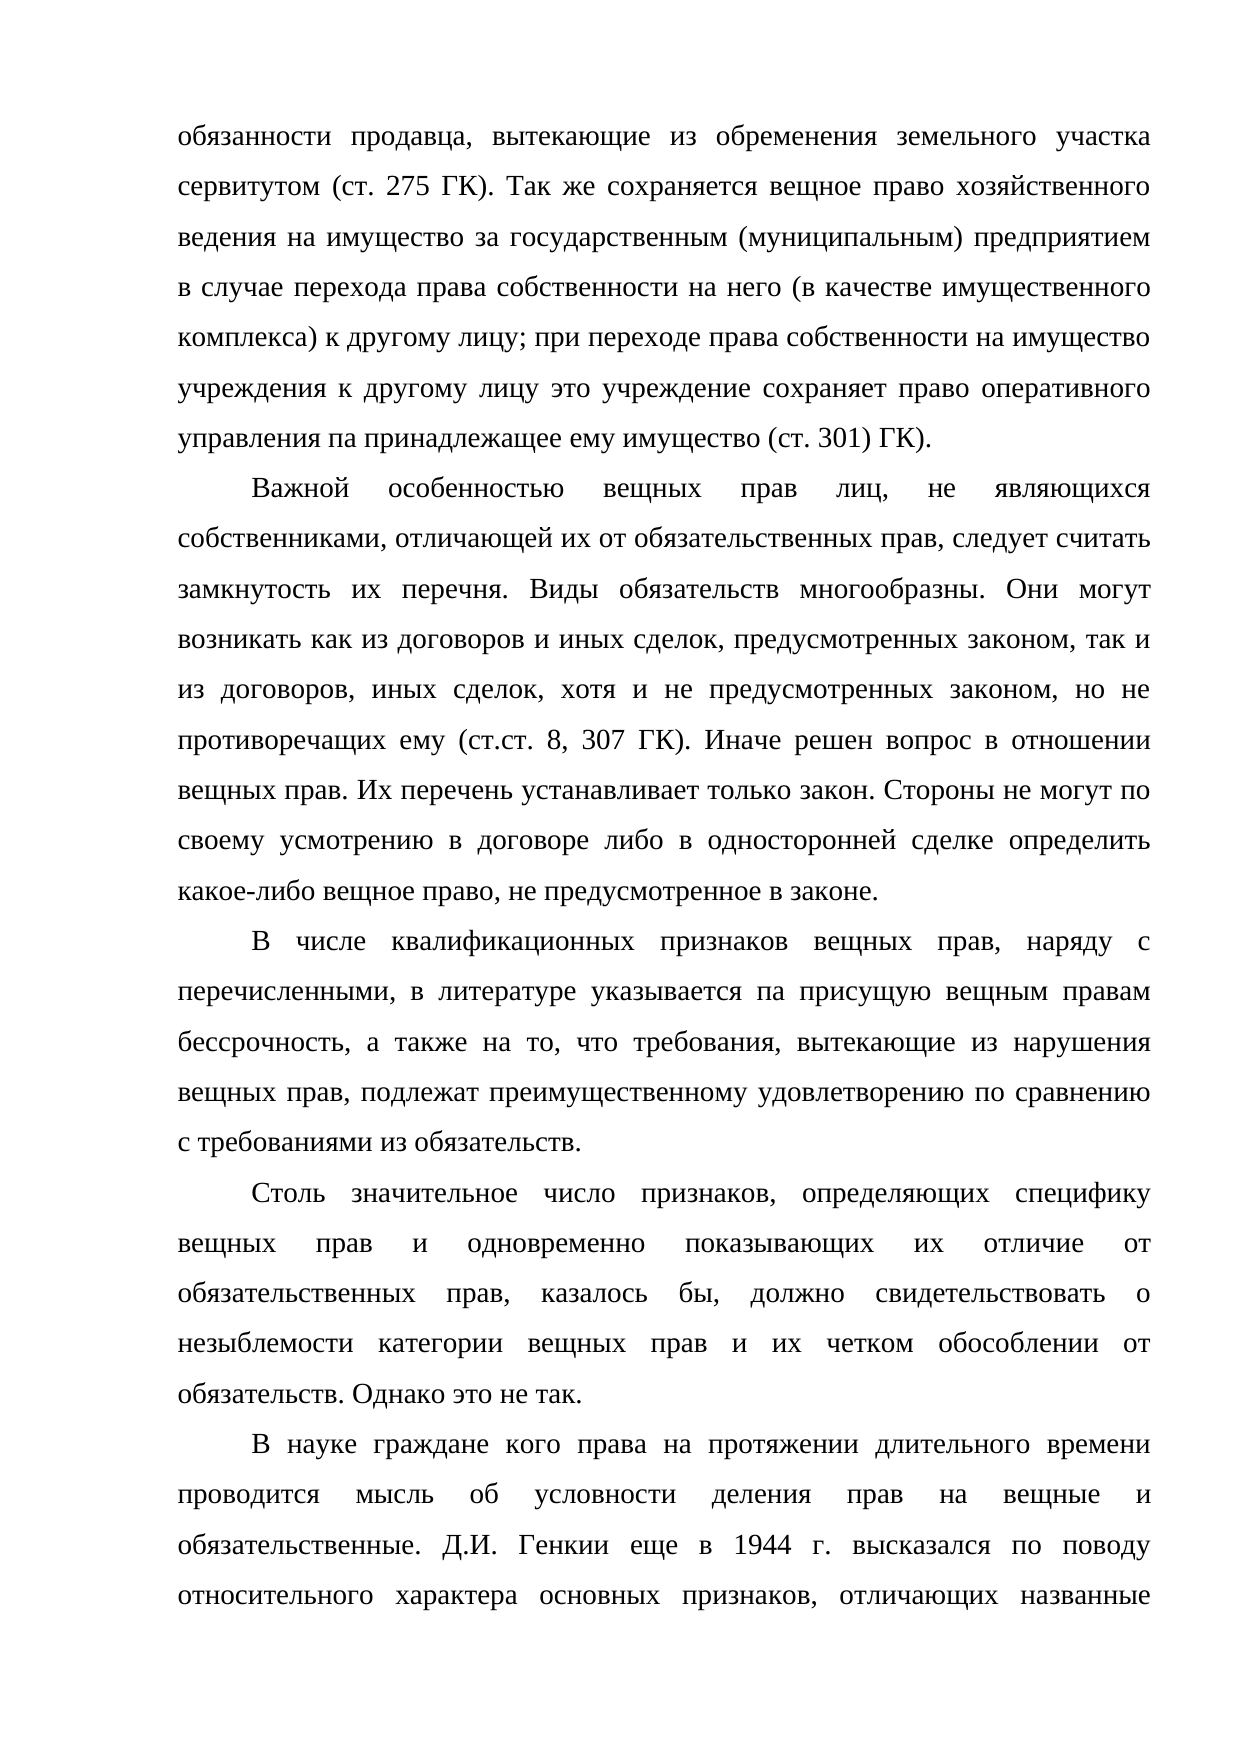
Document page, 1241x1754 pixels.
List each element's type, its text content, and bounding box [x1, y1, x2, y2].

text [177, 1426, 1152, 1611]
text В числе квалификационных признаков вещных прав, наряду с перечисленными, в литературе указывается па присущую вещным правам бессрочность, а также на то, что требования, вытекающие из нарушения вещных прав, подлежат преимущественному удовлетворению по сравнению с требованиями из обязательств. [177, 923, 1152, 1158]
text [177, 118, 1152, 453]
text Столь значительное число признаков, определяющих специфику вещных прав и одновременно показывающих их отличие от обязательственных прав, казалось бы, должно свидетельствовать о незыблемости категории вещных прав и их четком обособлении от обязательств. Однако это не так. [177, 1175, 1152, 1409]
text Важной особенностью вещных прав лиц, не являющихся собственниками, отличающей их от обязательственных прав, следует считать замкнутость их перечня. Виды обязательств многообразны. Они могут возникать как из договоров и иных сделок, предусмотренных законом, так и из договоров, иных сделок, хотя и не предусмотренных законом, но не противоречащих ему (ст.ст. 8, 307 ГК). Иначе решен вопрос в отношении вещных прав. Их перечень устанавливает только закон. Стороны не могут по своему усмотрению в договоре либо в односторонней сделке определить какое-либо вещное право, не предусмотренное в законе. [177, 470, 1152, 906]
